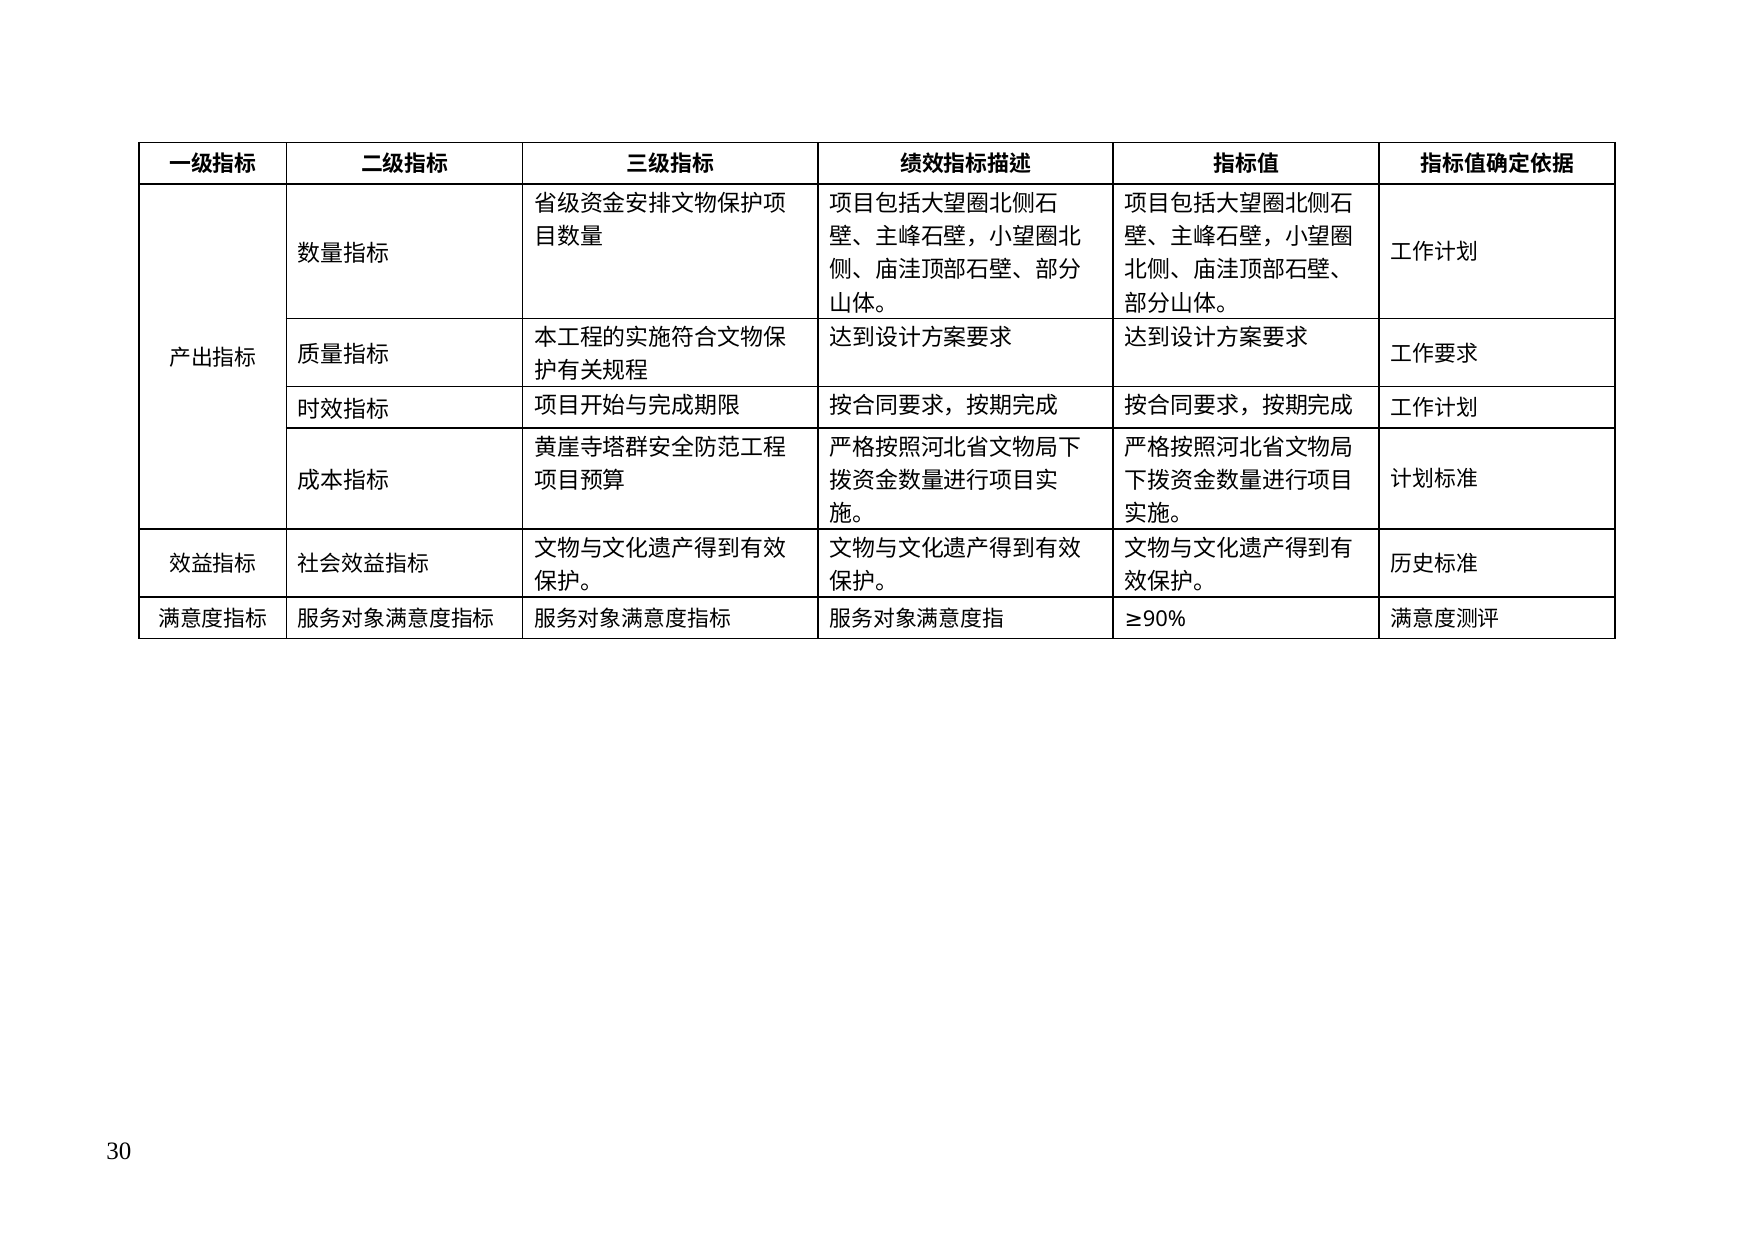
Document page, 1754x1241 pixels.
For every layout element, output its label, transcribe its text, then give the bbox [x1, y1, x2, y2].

table_cell ≥90% [1114, 598, 1378, 638]
table_header 一级指标 [140, 143, 286, 183]
table_header 三级指标 [523, 143, 817, 183]
table_cell 质量指标 [287, 319, 522, 386]
table_cell 社会效益指标 [287, 530, 522, 596]
table_cell 按合同要求，按期完成 [819, 387, 1112, 427]
table_cell 满意度测评 [1380, 598, 1614, 638]
table_cell 历史标准 [1380, 530, 1614, 596]
table_header 绩效指标描述 [819, 143, 1112, 183]
table_cell 工作要求 [1380, 319, 1614, 386]
table_header 二级指标 [287, 143, 522, 183]
table_cell 严格按照河北省文物局下拨资金数量进行项目实施。 [1114, 429, 1378, 528]
table_cell 严格按照河北省文物局下拨资金数量进行项目实施。 [819, 429, 1112, 528]
table_cell 本工程的实施符合文物保护有关规程 [523, 319, 817, 386]
table_cell 文物与文化遗产得到有效保护。 [819, 530, 1112, 596]
table_cell 项目包括大望圈北侧石壁、主峰石壁，小望圈北侧、庙洼顶部石壁、部分山体。 [1114, 185, 1378, 318]
table_cell 黄崖寺塔群安全防范工程项目预算 [523, 429, 817, 528]
table_cell 省级资金安排文物保护项目数量 [523, 185, 817, 318]
table_header 指标值 [1114, 143, 1378, 183]
table_cell 项目包括大望圈北侧石壁、主峰石壁，小望圈北侧、庙洼顶部石壁、部分山体。 [819, 185, 1112, 318]
table_cell 成本指标 [287, 429, 522, 528]
table_cell 工作计划 [1380, 185, 1614, 318]
table_cell 产出指标 [140, 185, 286, 528]
table_cell 按合同要求，按期完成 [1114, 387, 1378, 427]
table_cell 时效指标 [287, 387, 522, 427]
table_cell 服务对象满意度指 [819, 598, 1112, 638]
table_cell 计划标准 [1380, 429, 1614, 528]
table_cell 服务对象满意度指标 [287, 598, 522, 638]
table_cell 文物与文化遗产得到有效保护。 [523, 530, 817, 596]
table_cell 达到设计方案要求 [819, 319, 1112, 386]
table_cell 服务对象满意度指标 [523, 598, 817, 638]
table_header 指标值确定依据 [1380, 143, 1614, 183]
table_cell 数量指标 [287, 185, 522, 318]
table_cell 满意度指标 [140, 598, 286, 638]
table_cell 达到设计方案要求 [1114, 319, 1378, 386]
table_cell 工作计划 [1380, 387, 1614, 427]
table_cell 项目开始与完成期限 [523, 387, 817, 427]
table_cell 效益指标 [140, 530, 286, 596]
table_cell 文物与文化遗产得到有效保护。 [1114, 530, 1378, 596]
